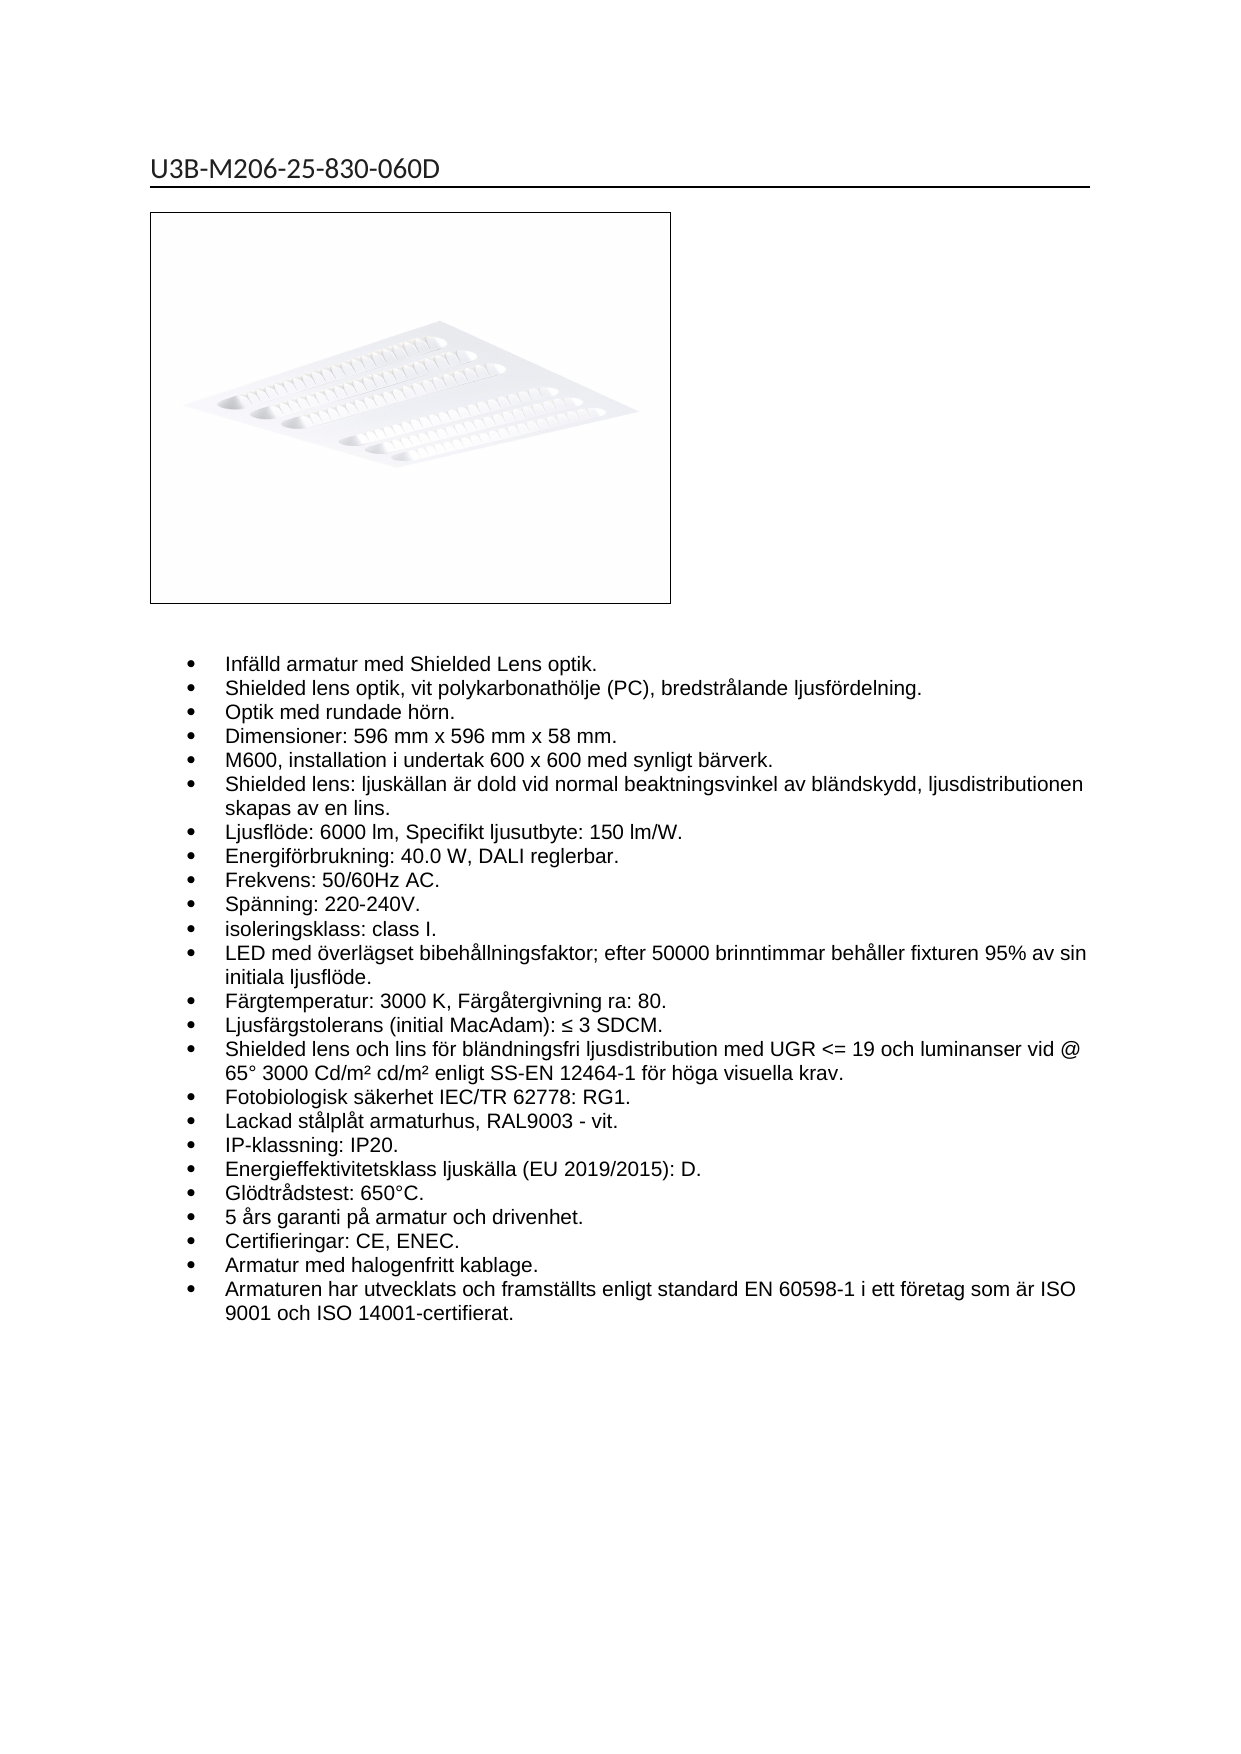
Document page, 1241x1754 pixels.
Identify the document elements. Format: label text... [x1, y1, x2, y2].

list Shielded lens optik, vit polykarbonathölje (PC), bredstrålande ljusfördelning. [187, 676, 1090, 700]
list M600, installation i undertak 600 x 600 med synligt bärverk. [187, 748, 1090, 772]
list 5 års garanti på armatur och drivenhet. [187, 1205, 1090, 1229]
list Energiförbrukning: 40.0 W, DALI reglerbar. [187, 844, 1090, 868]
list Spänning: 220-240V. [187, 892, 1090, 916]
list Färgtemperatur: 3000 K, Färgåtergivning ra: 80. [187, 988, 1090, 1012]
list Dimensioner: 596 mm x 596 mm x 58 mm. [187, 724, 1090, 748]
list Shielded lens och lins för bländningsfri ljusdistribution med UGR <= 19 och luminanser vid @ 65° 3000 Cd/m² cd/m² enligt SS-EN 12464-1 för höga visuella krav. [187, 1037, 1090, 1084]
list isoleringsklass: class I. [187, 916, 1090, 940]
list IP-klassning: IP20. [187, 1133, 1090, 1157]
list Certifieringar: CE, ENEC. [187, 1229, 1090, 1253]
list Frekvens: 50/60Hz AC. [187, 868, 1090, 892]
list LED med överlägset bibehållningsfaktor; efter 50000 brinntimmar behåller fixturen 95% av sin initiala ljusflöde. [187, 940, 1090, 988]
list Glödtrådstest: 650°C. [187, 1181, 1090, 1205]
list Lackad stålplåt armaturhus, RAL9003 - vit. [187, 1109, 1090, 1133]
text U3B-M206-25-830-060D [150, 150, 1090, 186]
list Fotobiologisk säkerhet IEC/TR 62778: RG1. [187, 1084, 1090, 1109]
list Energieffektivitetsklass ljuskälla (EU 2019/2015): D. [187, 1157, 1090, 1181]
list Armatur med halogenfritt kablage. [187, 1253, 1090, 1277]
list Armaturen har utvecklats och framställts enligt standard EN 60598-1 i ett företag som är ISO 9001 och ISO 14001-certifierat. [187, 1277, 1090, 1325]
list Ljusflöde: 6000 lm, Specifikt ljusutbyte: 150 lm/W. [187, 820, 1090, 844]
list Ljusfärgstolerans (initial MacAdam): ≤ 3 SDCM. [187, 1012, 1090, 1037]
list Infälld armatur med Shielded Lens optik. [187, 652, 1090, 676]
list Optik med rundade hörn. [187, 700, 1090, 724]
picture [151, 213, 670, 603]
list Shielded lens: ljuskällan är dold vid normal beaktningsvinkel av bländskydd, ljusdistributionen skapas av en lins. [187, 772, 1090, 820]
